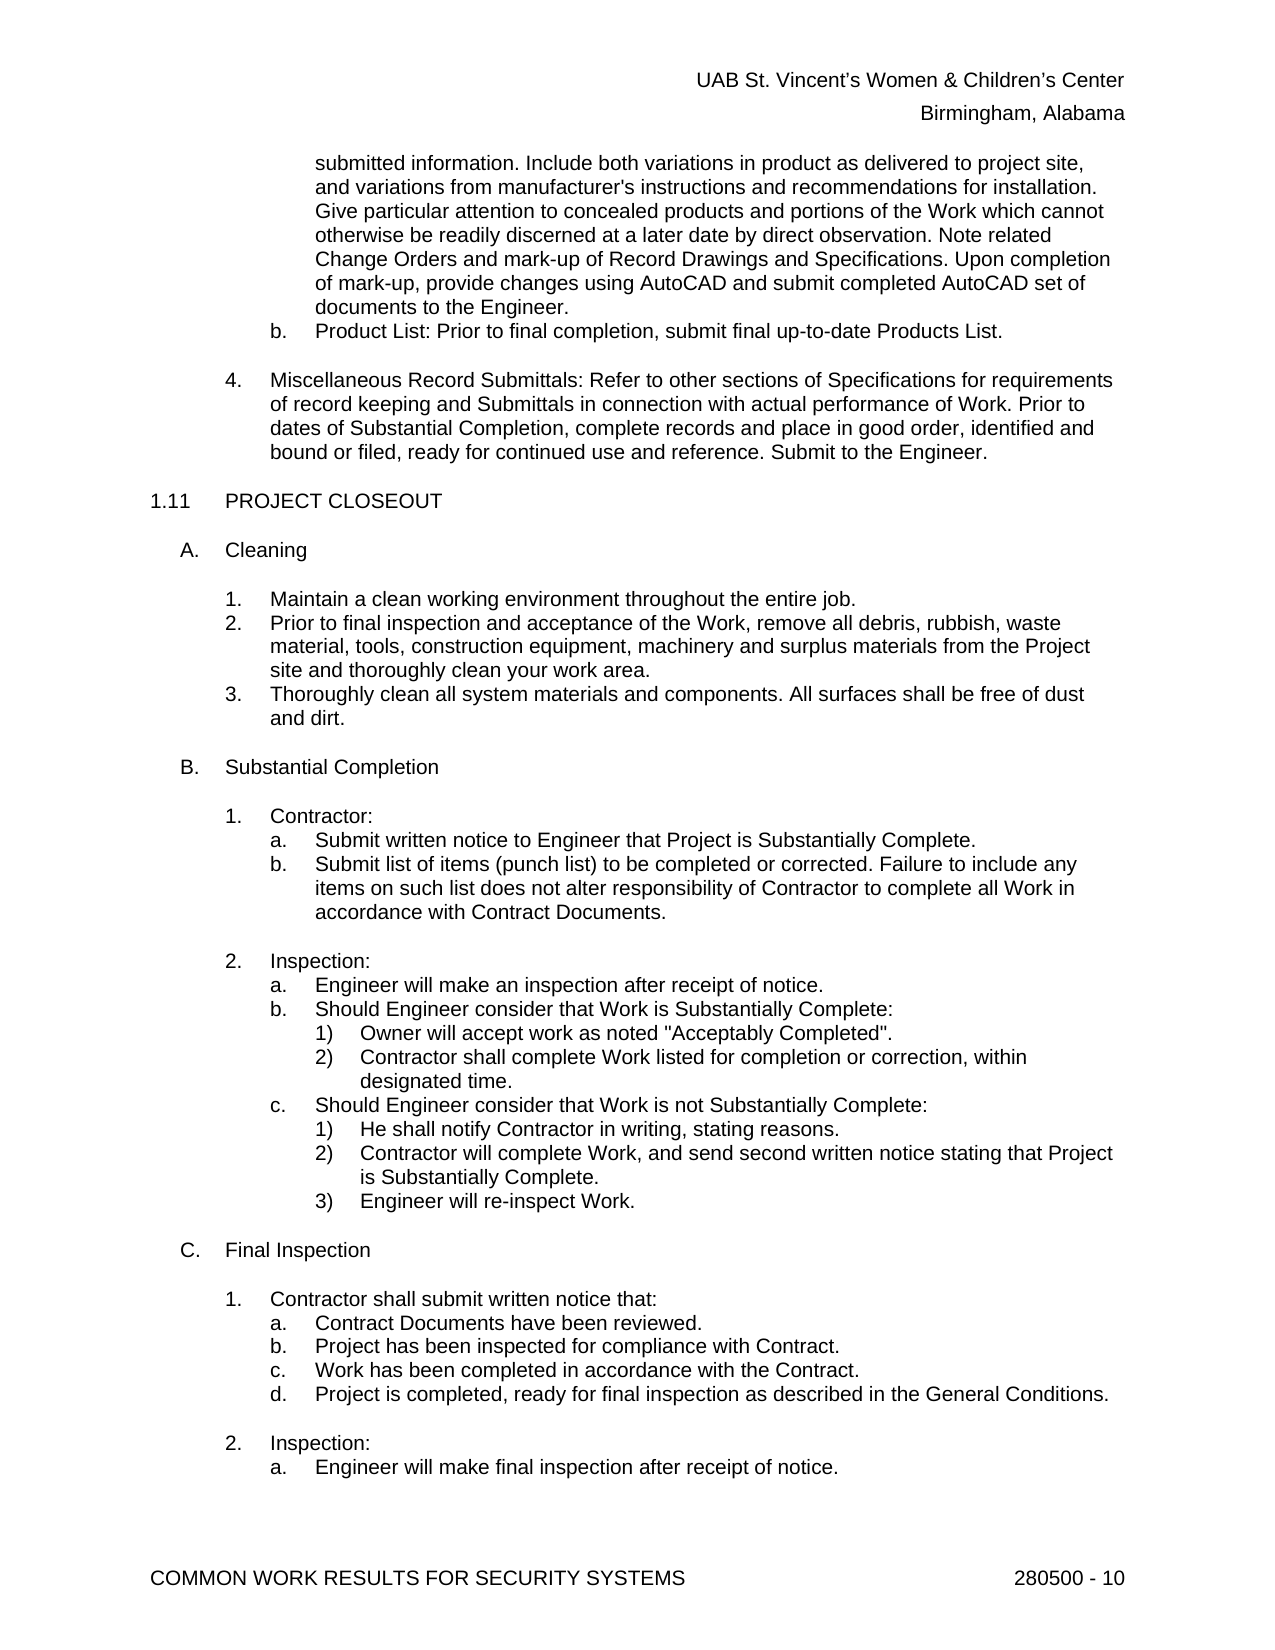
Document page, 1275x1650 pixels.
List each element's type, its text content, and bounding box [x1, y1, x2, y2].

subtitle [270, 151, 1125, 319]
subtitle Prior to final inspection and acceptance of the Work, remove all debris, rubbish, waste material, tools, construction equipment, machinery and surplus materials from the Project site and thoroughly clean your work area. [225, 610, 1125, 682]
subtitle Thoroughly clean all system materials and components. All surfaces shall be free of dust and dirt. [225, 682, 1125, 730]
subtitle Contractor: [225, 804, 1125, 828]
subtitle Contractor shall complete Work listed for completion or correction, within designated time. [315, 1045, 1125, 1093]
subtitle Should Engineer consider that Work is not Substantially Complete: [270, 1093, 1125, 1117]
subtitle Maintain a clean working environment throughout the entire job. [225, 586, 1125, 610]
subtitle Inspection: [225, 949, 1125, 973]
subtitle Engineer will re-inspect Work. [315, 1188, 1125, 1212]
subtitle Final Inspection [180, 1237, 1125, 1261]
subtitle Submit list of items (punch list) to be completed or corrected. Failure to include any items on such list does not alter responsibility of Contractor to complete all Work in accordance with Contract Documents. [270, 852, 1125, 924]
subtitle Submit written notice to Engineer that Project is Substantially Complete. [270, 828, 1125, 852]
subtitle Miscellaneous Record Submittals: Refer to other sections of Specifications for requirements of record keeping and Submittals in connection with actual performance of Work. Prior to dates of Substantial Completion, complete records and place in good order, identified and bound or filed, ready for continued use and reference. Submit to the Engineer. [225, 368, 1125, 463]
subtitle Contractor shall submit written notice that: [225, 1286, 1125, 1310]
subtitle Cleaning [180, 537, 1125, 561]
subtitle Work has been completed in accordance with the Contract. [270, 1358, 1125, 1382]
subtitle He shall notify Contractor in writing, stating reasons. [315, 1117, 1125, 1141]
subtitle Product List: Prior to final completion, submit final up-to-date Products List. [270, 319, 1125, 343]
subtitle Contract Documents have been reviewed. [270, 1310, 1125, 1334]
subtitle Contractor will complete Work, and send second written notice stating that Project is Substantially Complete. [315, 1141, 1125, 1188]
subtitle Engineer will make final inspection after receipt of notice. [270, 1455, 1125, 1479]
subtitle Project has been inspected for compliance with Contract. [270, 1334, 1125, 1358]
subtitle Substantial Completion [180, 755, 1125, 779]
subtitle Should Engineer consider that Work is Substantially Complete: [270, 997, 1125, 1021]
subtitle Inspection: [225, 1431, 1125, 1455]
subtitle Project is completed, ready for final inspection as described in the General Conditions. [270, 1382, 1125, 1406]
subtitle PROJECT CLOSEOUT [150, 488, 1125, 512]
subtitle Engineer will make an inspection after receipt of notice. [270, 973, 1125, 997]
subtitle Owner will accept work as noted "Acceptably Completed". [315, 1021, 1125, 1045]
